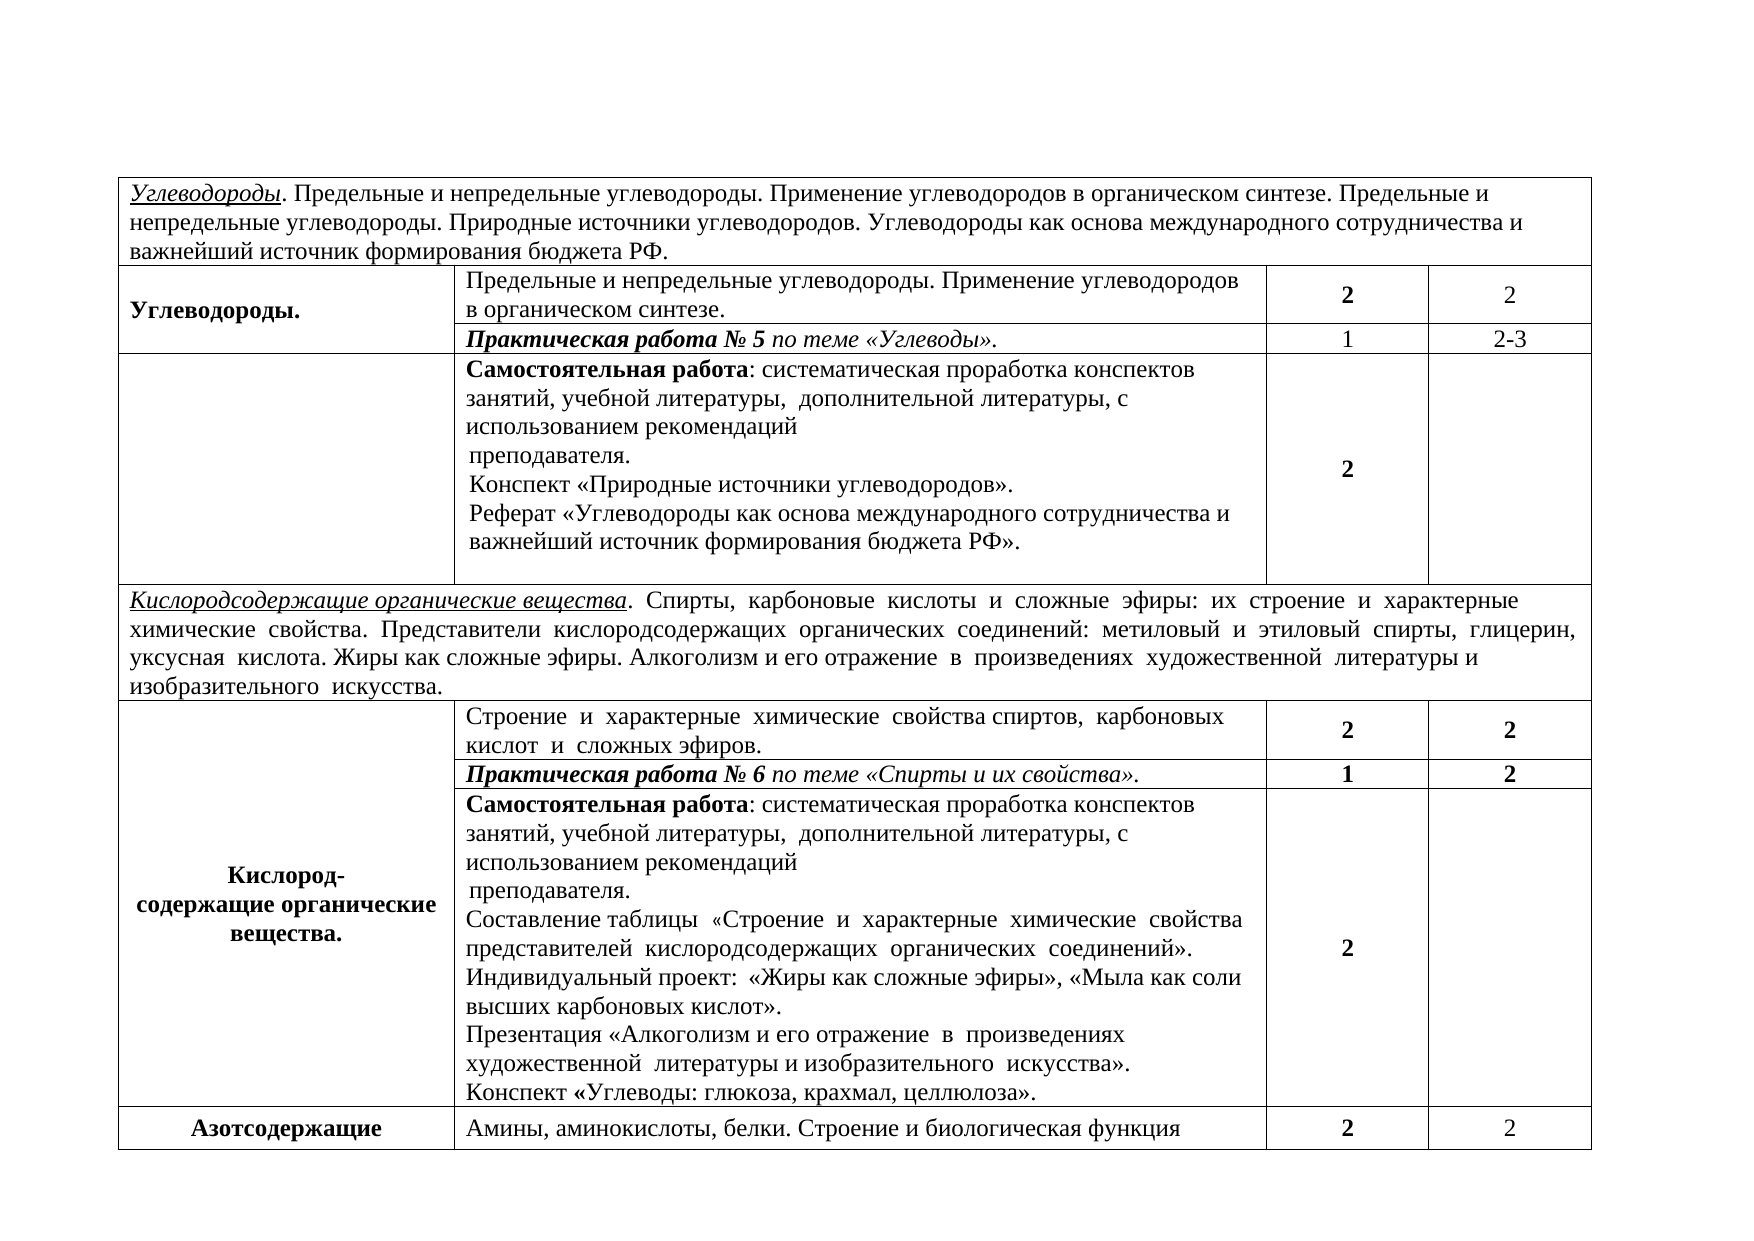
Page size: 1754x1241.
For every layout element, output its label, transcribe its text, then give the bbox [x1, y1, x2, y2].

table_cell 2 [1429, 701, 1591, 758]
table_cell Практическая работа № 6 по теме «Спирты и их свойства». [455, 760, 1266, 788]
table_cell 2 [1267, 354, 1428, 584]
table_cell Самостоятельная работа: систематическая проработка конспектов занятий, учебной литературы, дополнительной литературы, с использованием рекомендаций преподавателя. Конспект «Природные источники углеводородов». Реферат «Углеводороды как основа международного сотрудничества и важнейший источник формирования бюджета РФ». [455, 354, 1266, 584]
table_cell [1429, 354, 1591, 584]
table_cell [119, 354, 454, 584]
table_cell 2 [1267, 1107, 1428, 1149]
table_cell Практическая работа № 5 по теме «Углеводы». [455, 324, 1266, 353]
table_cell Самостоятельная работа: систематическая проработка конспектов занятий, учебной литературы, дополнительной литературы, с использованием рекомендаций преподавателя. Составление таблицы «Строение и характерные химические свойства представителей кислородсодержащих органических соединений». Индивидуальный проект: «Жиры как сложные эфиры», «Мыла как соли высших карбоновых кислот». Презентация «Алкоголизм и его отражение в произведениях художественной литературы и изобразительного искусства». Конспект «Углеводы: глюкоза, крахмал, целлюлоза». [455, 789, 1266, 1106]
table_cell 2-3 [1429, 324, 1591, 353]
table_cell Углеводороды. Предельные и непредельные углеводороды. Применение углеводородов в органическом синтезе. Предельные и непредельные углеводороды. Природные источники углеводородов. Углеводороды как основа международного сотрудничества и важнейший источник формирования бюджета РФ. [119, 178, 1591, 264]
table_cell 2 [1429, 266, 1591, 323]
table_cell 2 [1267, 701, 1428, 758]
table_cell 2 [1267, 266, 1428, 323]
table_cell [1429, 789, 1591, 1106]
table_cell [119, 1107, 454, 1149]
table_cell 2 [1267, 789, 1428, 1106]
table_cell Строение и характерные химические свойства спиртов, карбоновых кислот и сложных эфиров. [455, 701, 1266, 758]
table_cell 1 [1267, 760, 1428, 788]
table_cell 2 [1429, 760, 1591, 788]
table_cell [455, 1107, 1266, 1149]
table_cell Кислород- содержащие органические вещества. [119, 701, 454, 1106]
table_cell Предельные и непредельные углеводороды. Применение углеводородов в органическом синтезе. [455, 266, 1266, 323]
table_cell 2 [1429, 1107, 1591, 1149]
table_cell 1 [1267, 324, 1428, 353]
table_cell Кислородсодержащие органические вещества. Спирты, карбоновые кислоты и сложные эфиры: их строение и характерные химические свойства. Представители кислородсодержащих органических соединений: метиловый и этиловый спирты, глицерин, уксусная кислота. Жиры как сложные эфиры. Алкоголизм и его отражение в произведениях художественной литературы и изобразительного искусства. [119, 585, 1591, 700]
table_cell Углеводороды. [119, 266, 454, 353]
